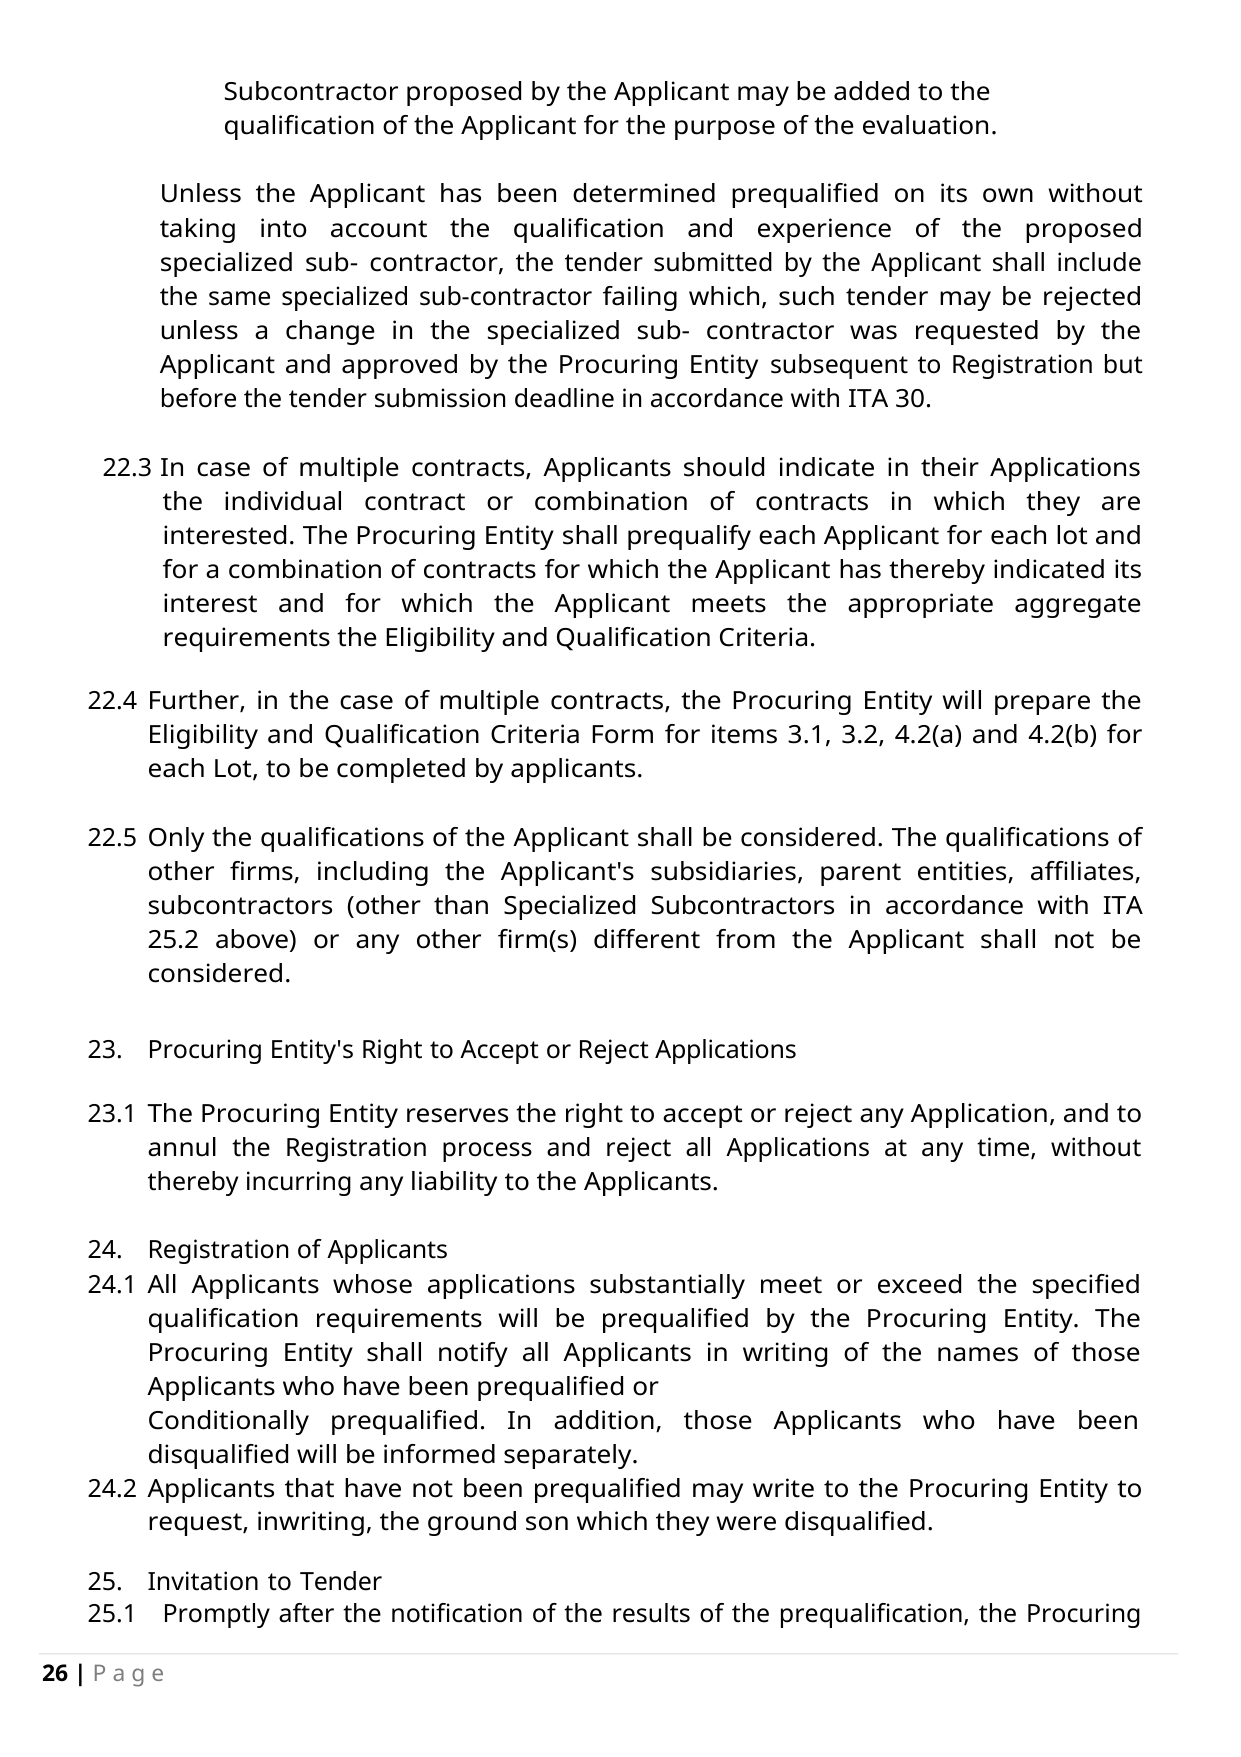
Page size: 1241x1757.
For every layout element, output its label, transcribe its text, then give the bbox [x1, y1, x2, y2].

text Unless the Applicant has been determined prequalified on its own without taking into account the qualification and experience of the proposed specialized sub- contractor, the tender submitted by the Applicant shall include the same specialized sub-contractor failing which, such tender may be rejected unless a change in the specialized sub- contractor was requested by the Applicant and approved by the Procuring Entity subsequent to Registration but before the tender submission deadline in accordance with ITA 30. [159, 176, 1143, 414]
list Invitation to Tender [87, 1566, 1188, 1596]
text Subcontractor proposed by the Applicant may be added to the qualification of the Applicant for the purpose of the evaluation. [223, 74, 1139, 142]
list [87, 1596, 1143, 1630]
list Only the qualifications of the Applicant shall be considered. The qualifications of other firms, including the Applicant's subsidiaries, parent entities, affiliates, subcontractors (other than Specialized Subcontractors in accordance with ITA 25.2 above) or any other firm(s) different from the Applicant shall not be considered. [87, 820, 1143, 990]
list Applicants that have not been prequalified may write to the Procuring Entity to request, inwriting, the ground son which they were disqualified. [87, 1471, 1142, 1537]
list In case of multiple contracts, Applicants should indicate in their Applications the individual contract or combination of contracts in which they are interested. The Procuring Entity shall prequalify each Applicant for each lot and for a combination of contracts for which the Applicant has thereby indicated its interest and for which the Applicant meets the appropriate aggregate requirements the Eligibility and Qualification Criteria. [102, 449, 1142, 654]
text Conditionally prequalified. In addition, those Applicants who have been disqualified will be informed separately. [147, 1403, 1141, 1471]
list Registration of Applicants [87, 1232, 1188, 1266]
list All Applicants whose applications substantially meet or exceed the specified qualification requirements will be prequalified by the Procuring Entity. The Procuring Entity shall notify all Applicants in writing of the names of those Applicants who have been prequalified or [87, 1266, 1142, 1402]
list Procuring Entity's Right to Accept or Reject Applications [87, 1032, 1188, 1066]
list The Procuring Entity reserves the right to accept or reject any Application, and to annul the Registration process and reject all Applications at any time, without thereby incurring any liability to the Applicants. [87, 1096, 1142, 1198]
list Further, in the case of multiple contracts, the Procuring Entity will prepare the Eligibility and Qualification Criteria Form for items 3.1, 3.2, 4.2(a) and 4.2(b) for each Lot, to be completed by applicants. [87, 683, 1142, 785]
